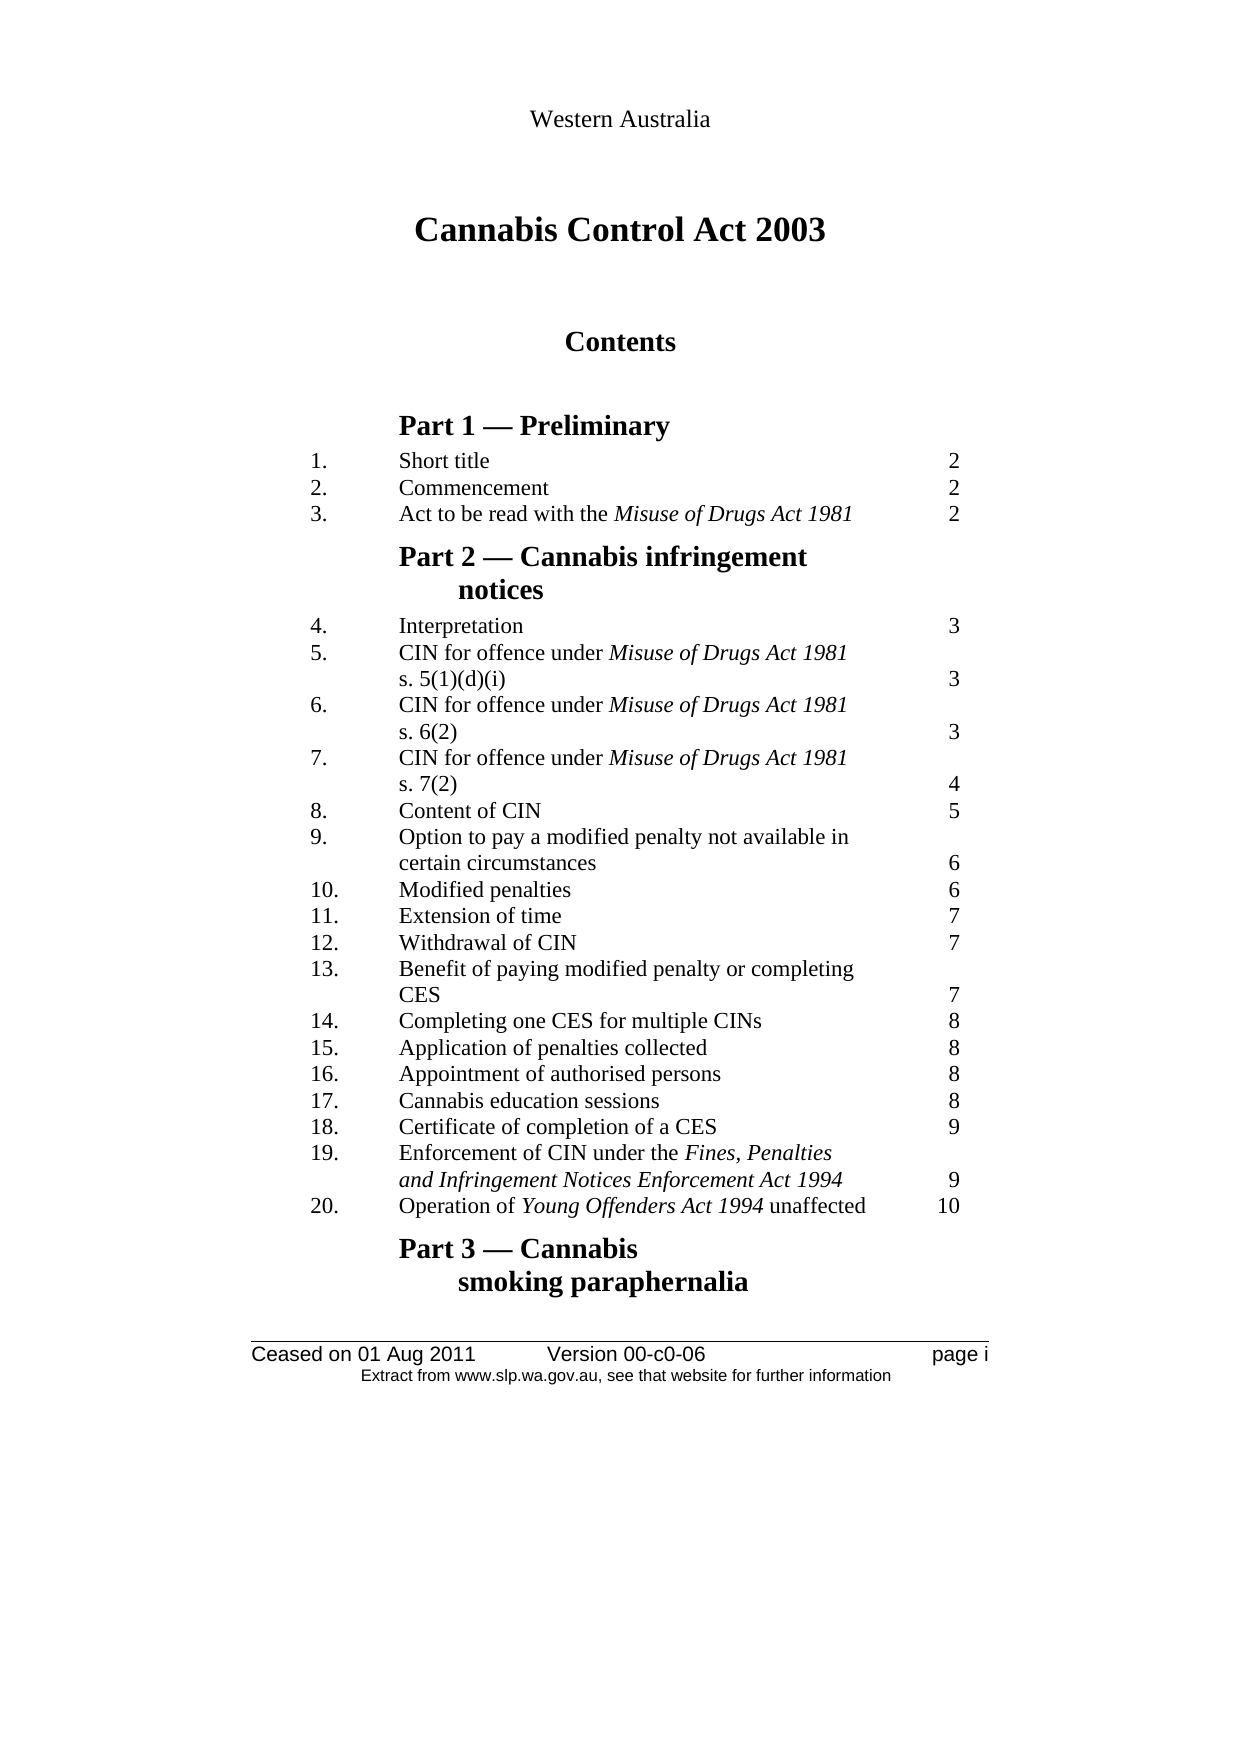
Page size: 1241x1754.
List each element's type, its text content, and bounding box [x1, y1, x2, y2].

text 11. Extension of time 7 [310, 902, 871, 928]
text 2. Commencement 2 [310, 474, 871, 500]
text Part 1 — Preliminary [399, 408, 871, 441]
text 13. Benefit of paying modified penalty or completing CES 7 [310, 955, 871, 1008]
text 17. Cannabis education sessions 8 [310, 1087, 871, 1113]
text 16. Appointment of authorised persons 8 [310, 1060, 871, 1087]
text Part 2 — Cannabis infringement notices [399, 539, 871, 606]
text 10. Modified penalties 6 [310, 876, 871, 902]
text Cannabis Control Act 2003 [251, 208, 989, 249]
text Western Australia [251, 104, 989, 133]
text 9. Option to pay a modified penalty not available in certain circumstances 6 [310, 823, 871, 876]
text 4. Interpretation 3 [310, 612, 871, 639]
text 5. CIN for offence under Misuse of Drugs Act 1981 s. 5(1)(d)(i) 3 [310, 639, 871, 691]
text 8. Content of CIN 5 [310, 797, 871, 823]
text 18. Certificate of completion of a CES 9 [310, 1113, 871, 1139]
text 14. Completing one CES for multiple CINs 8 [310, 1008, 871, 1034]
text 3. Act to be read with the Misuse of Drugs Act 1981 2 [310, 500, 871, 526]
text Part 3 — Cannabis smoking paraphernalia [399, 1231, 871, 1298]
text 6. CIN for offence under Misuse of Drugs Act 1981 s. 6(2) 3 [310, 691, 871, 744]
text 15. Application of penalties collected 8 [310, 1034, 871, 1060]
text 12. Withdrawal of CIN 7 [310, 928, 871, 955]
text 20. Operation of Young Offenders Act 1994 unaffected 10 [310, 1192, 871, 1218]
text Contents [491, 324, 749, 358]
text 7. CIN for offence under Misuse of Drugs Act 1981 s. 7(2) 4 [310, 744, 871, 797]
text 1. Short title 2 [310, 447, 871, 474]
text 19. Enforcement of CIN under the Fines, Penalties and Infringement Notices Enforcement Act 1994 9 [310, 1139, 871, 1192]
